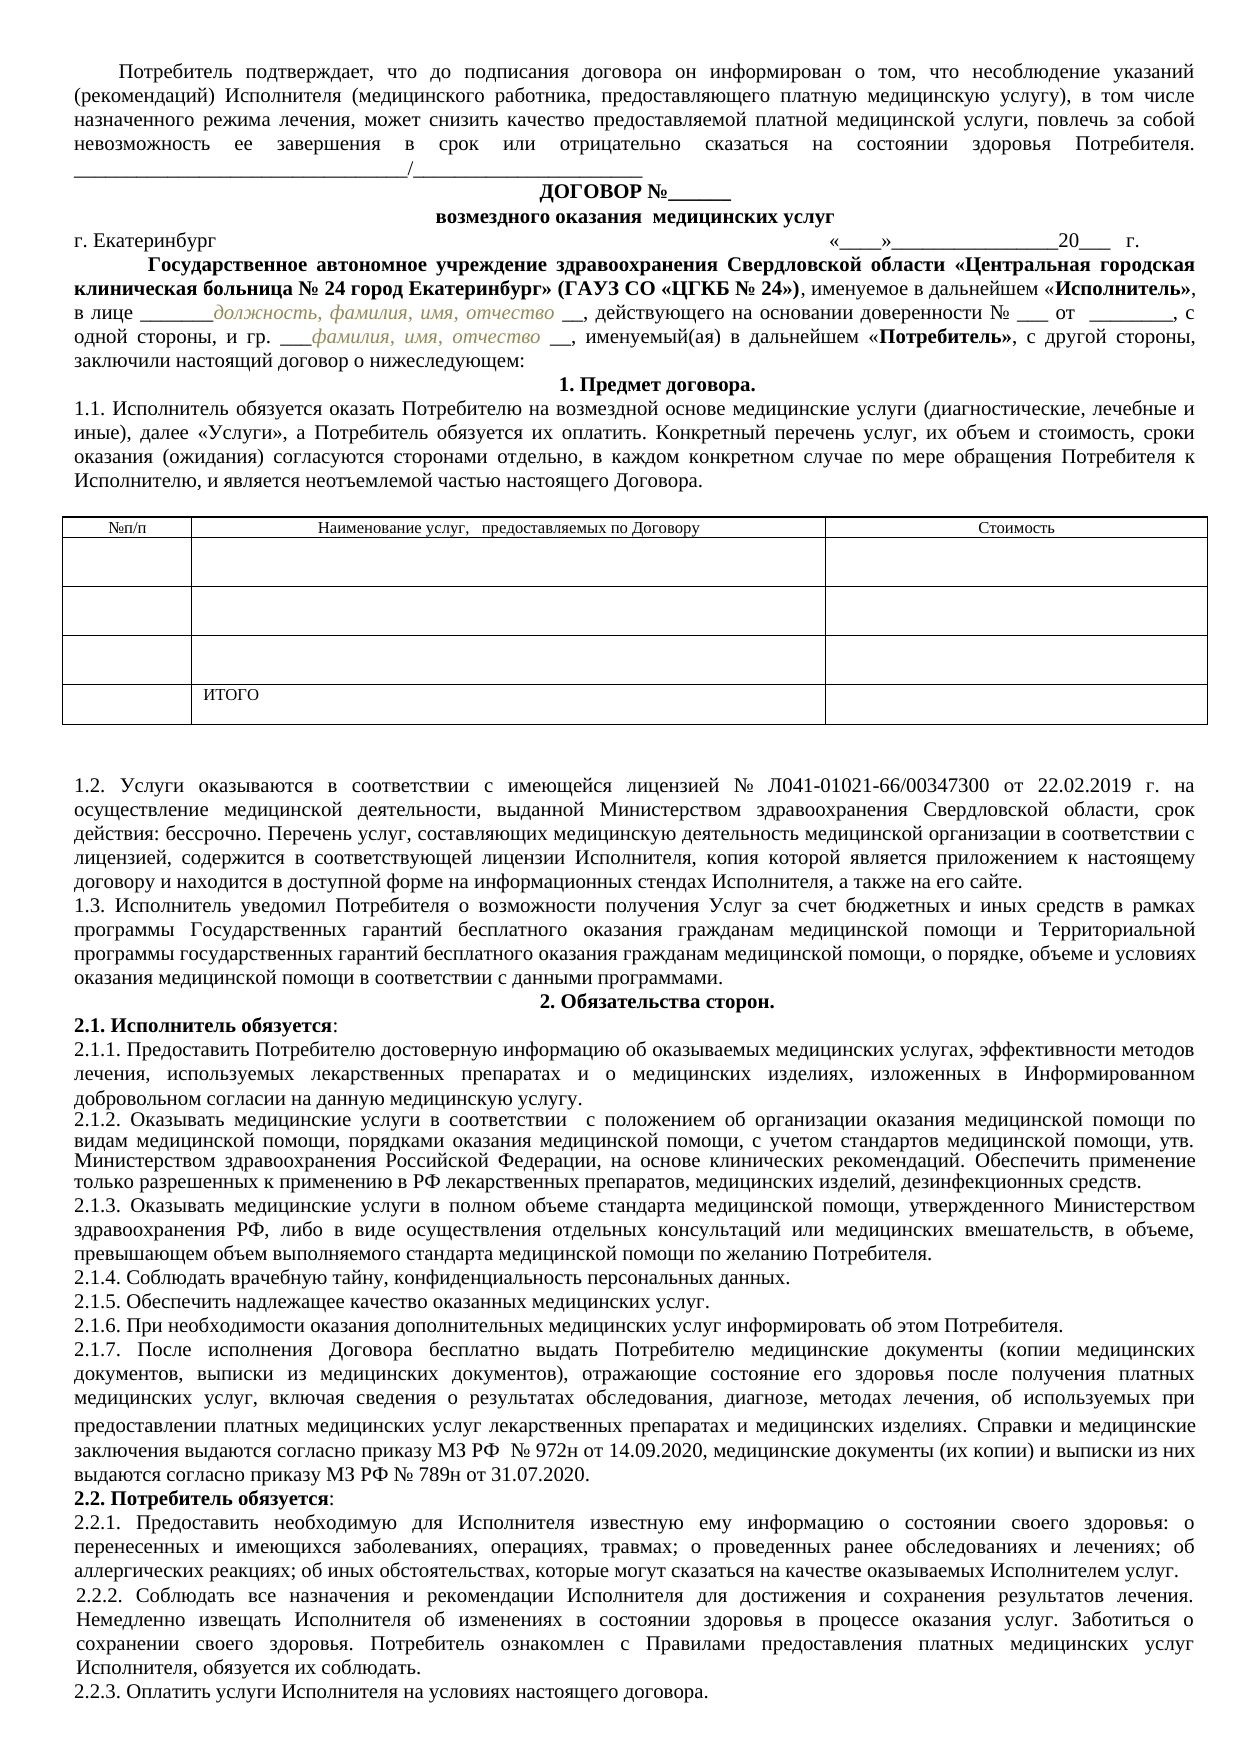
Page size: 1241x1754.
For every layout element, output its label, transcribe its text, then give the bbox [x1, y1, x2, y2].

table_cell [826, 636, 1207, 684]
text 2.1.5. Обеспечить надлежащее качество оказанных медицинских услуг. [74, 1289, 1196, 1313]
table_cell [63, 685, 191, 723]
table_cell [63, 538, 191, 586]
table_cell [63, 636, 191, 684]
table_header Стоимость [826, 518, 1207, 537]
table_cell ИТОГО [192, 685, 825, 723]
text 2.1. Исполнитель обязуется: [74, 1013, 1196, 1037]
text Государственное автономное учреждение здравоохранения Свердловской области «Центральная городская клиническая больница № 24 город Екатеринбург» (ГАУЗ СО «ЦГКБ № 24»), именуемое в дальнейшем «Исполнитель», в лице _______должность, фамилия, имя, отчество __, действующего на основании доверенности № ___ от ________, с одной стороны, и гр. ___фамилия, имя, отчество __, именуемый(ая) в дальнейшем «Потребитель», с другой стороны, заключили настоящий договор о нижеследующем: [74, 252, 1196, 372]
text 1.3. Исполнитель уведомил Потребителя о возможности получения Услуг за счет бюджетных и иных средств в рамках программы Государственных гарантий бесплатного оказания гражданам медицинской помощи и Территориальной программы государственных гарантий бесплатного оказания гражданам медицинской помощи, о порядке, объеме и условиях оказания медицинской помощи в соответствии с данными программами. [74, 893, 1196, 989]
table_cell [826, 685, 1207, 723]
text 2.1.1. Предоставить Потребителю достоверную информацию об оказываемых медицинских услугах, эффективности методов лечения, используемых лекарственных препаратах и о медицинских изделиях, изложенных в Информированном добровольном согласии на данную медицинскую услугу. [74, 1037, 1196, 1109]
text 2.2.3. Оплатить услуги Исполнителя на условиях настоящего договора. [74, 1679, 1196, 1703]
text 2.2.1. Предоставить необходимую для Исполнителя известную ему информацию о состоянии своего здоровья: о перенесенных и имеющихся заболеваниях, операциях, травмах; о проведенных ранее обследованиях и лечениях; об аллергических реакциях; об иных обстоятельствах, которые могут сказаться на качестве оказываемых Исполнителем услуг. [74, 1510, 1196, 1582]
text 2.1.6. При необходимости оказания дополнительных медицинских услуг информировать об этом Потребителя. [74, 1313, 1196, 1337]
text 2.1.2. Оказывать медицинские услуги в соответствии с положением об организации оказания медицинской помощи по видам медицинской помощи, порядками оказания медицинской помощи, с учетом стандартов медицинской помощи, утв. Министерством здравоохранения Российской Федерации, на основе клинических рекомендаций. Обеспечить применение только разрешенных к применению в РФ лекарственных препаратов, медицинских изделий, дезинфекционных средств. [74, 1109, 1196, 1193]
text 2.1.3. Оказывать медицинские услуги в полном объеме стандарта медицинской помощи, утвержденного Министерством здравоохранения РФ, либо в виде осуществления отдельных консультаций или медицинских вмешательств, в объеме, превышающем объем выполняемого стандарта медицинской помощи по желанию Потребителя. [74, 1193, 1196, 1265]
table_cell [826, 587, 1207, 635]
text 1.2. Услуги оказываются в соответствии с имеющейся лицензией № Л041-01021-66/00347300 от 22.02.2019 г. на осуществление медицинской деятельности, выданной Министерством здравоохранения Свердловской области, срок действия: бессрочно. Перечень услуг, составляющих медицинскую деятельность медицинской организации в соответствии с лицензией, содержится в соответствующей лицензии Исполнителя, копия которой является приложением к настоящему договору и находится в доступной форме на информационных стендах Исполнителя, а также на его сайте. [74, 773, 1196, 893]
table_cell [192, 587, 825, 635]
text возмездного оказания медицинских услуг [74, 203, 1196, 228]
table_cell [826, 538, 1207, 586]
text Потребитель подтверждает, что до подписания договора он информирован о том, что несоблюдение указаний (рекомендаций) Исполнителя (медицинского работника, предоставляющего платную медицинскую услугу), в том числе назначенного режима лечения, может снизить качество предоставляемой платной медицинской услуги, повлечь за собой невозможность ее завершения в срок или отрицательно сказаться на состоянии здоровья Потребителя. ________________________________/______________________ [74, 59, 1196, 179]
text 2.2. Потребитель обязуется: [74, 1486, 1196, 1510]
text 1.1. Исполнитель обязуется оказать Потребителю на возмездной основе медицинские услуги (диагностические, лечебные и иные), далее «Услуги», а Потребитель обязуется их оплатить. Конкретный перечень услуг, их объем и стоимость, сроки оказания (ожидания) согласуются сторонами отдельно, в каждом конкретном случае по мере обращения Потребителя к Исполнителю, и является неотъемлемой частью настоящего Договора. [74, 396, 1196, 492]
text 2.1.7. После исполнения Договора бесплатно выдать Потребителю медицинские документы (копии медицинских документов, выписки из медицинских документов), отражающие состояние его здоровья после получения платных медицинских услуг, включая сведения о результатах обследования, диагнозе, методах лечения, об используемых при предоставлении платных медицинских услуг лекарственных препаратах и медицинских изделиях. Справки и медицинские заключения выдаются согласно приказу МЗ РФ № 972н от 14.09.2020, медицинские документы (их копии) и выписки из них выдаются согласно приказу МЗ РФ № 789н от 31.07.2020. [74, 1337, 1196, 1486]
text 1. Предмет договора. [74, 372, 1196, 396]
text 2.1.4. Соблюдать врачебную тайну, конфиденциальность персональных данных. [74, 1265, 1196, 1289]
table_header Наименование услуг, предоставляемых по Договору [192, 518, 825, 537]
table_cell [192, 636, 825, 684]
text г. Екатеринбург «____»________________20___ г. [74, 228, 1196, 252]
table_cell [63, 587, 191, 635]
table_header №п/п [63, 518, 191, 537]
text 2.2.2. Соблюдать все назначения и рекомендации Исполнителя для достижения и сохранения результатов лечения. Немедленно извещать Исполнителя об изменениях в состоянии здоровья в процессе оказания услуг. Заботиться о сохранении своего здоровья. Потребитель ознакомлен с Правилами предоставления платных медицинских услуг Исполнителя, обязуется их соблюдать. [76, 1582, 1195, 1679]
table_cell [192, 538, 825, 586]
text 2. Обязательства сторон. [74, 989, 1196, 1013]
text ДОГОВОР №______ [74, 179, 1196, 203]
